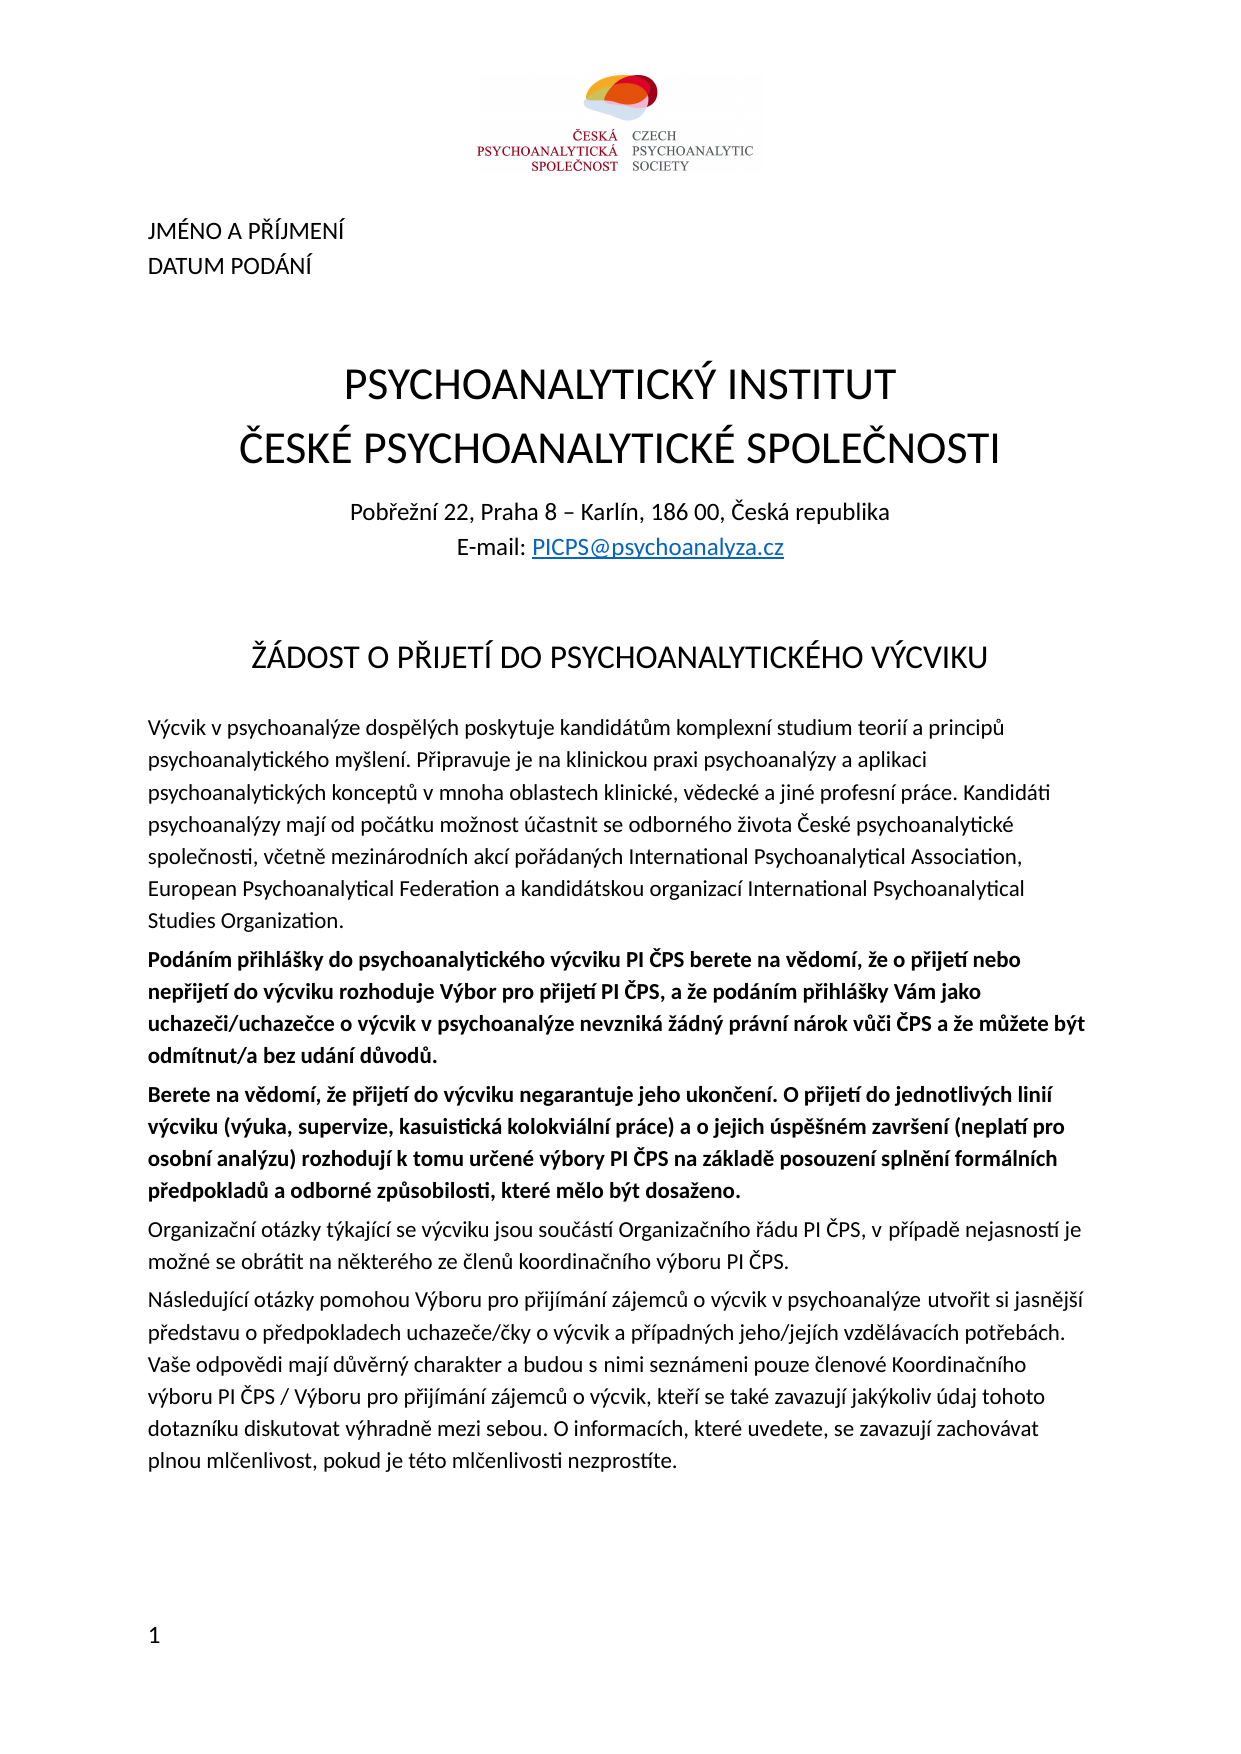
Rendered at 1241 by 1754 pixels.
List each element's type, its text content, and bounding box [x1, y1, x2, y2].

text DATUM PODÁNÍ [148, 250, 1093, 280]
text Berete na vědomí, že přijetí do výcviku negarantuje jeho ukončení. O přijetí do jednotlivých linií výcviku (výuka, supervize, kasuistická kolokviální práce) a o jejich úspěšném završení (neplatí pro osobní analýzu) rozhodují k tomu určené výbory PI ČPS na základě posouzení splnění formálních předpokladů a odborné způsobilosti, které mělo být dosaženo. [148, 1080, 1093, 1204]
text JMÉNO A PŘÍJMENÍ [148, 215, 1093, 245]
text Podáním přihlášky do psychoanalytického výcviku PI ČPS berete na vědomí, že o přijetí nebo nepřijetí do výcviku rozhoduje Výbor pro přijetí PI ČPS, a že podáním přihlášky Vám jako uchazeči/uchazečce o výcvik v psychoanalýze nevzniká žádný právní nárok vůči ČPS a že můžete být odmítnut/a bez udání důvodů. [148, 945, 1093, 1069]
text ČESKÉ PSYCHOANALYTICKÉ SPOLEČNOSTI [148, 419, 1093, 475]
text Výcvik v psychoanalýze dospělých poskytuje kandidátům komplexní studium teorií a principů psychoanalytického myšlení. Připravuje je na klinickou praxi psychoanalýzy a aplikaci psychoanalytických konceptů v mnoha oblastech klinické, vědecké a jiné profesní práce. Kandidáti psychoanalýzy mají od počátku možnost účastnit se odborného života České psychoanalytické společnosti, včetně mezinárodních akcí pořádaných International Psychoanalytical Association, European Psychoanalytical Federation a kandidátskou organizací International Psychoanalytical Studies Organization. [148, 713, 1093, 934]
text Pobřežní 22, Praha 8 – Karlín, 186 00, Česká republika [148, 496, 1093, 526]
text E-mail: PICPS@psychoanalyza.cz [148, 531, 1093, 561]
text PSYCHOANALYTICKÝ INSTITUT [148, 355, 1093, 411]
text ŽÁDOST O PŘIJETÍ DO PSYCHOANALYTICKÉHO VÝCVIKU [148, 636, 1093, 677]
text Následující otázky pomohou Výboru pro přijímání zájemců o výcvik v psychoanalýze utvořit si jasnější představu o předpokladech uchazeče/čky o výcvik a případných jeho/jejích vzdělávacích potřebách. Vaše odpovědi mají důvěrný charakter a budou s nimi seznámeni pouze členové Koordinačního výboru PI ČPS / Výboru pro přijímání zájemců o výcvik, kteří se také zavazují jakýkoliv údaj tohoto dotazníku diskutovat výhradně mezi sebou. O informacích, které uvedete, se zavazují zachovávat plnou mlčenlivost, pokud je této mlčenlivosti nezprostíte. [148, 1285, 1093, 1474]
picture [476, 73, 764, 173]
text Organizační otázky týkající se výcviku jsou součástí Organizačního řádu PI ČPS, v případě nejasností je možné se obrátit na některého ze členů koordinačního výboru PI ČPS. [148, 1215, 1093, 1275]
